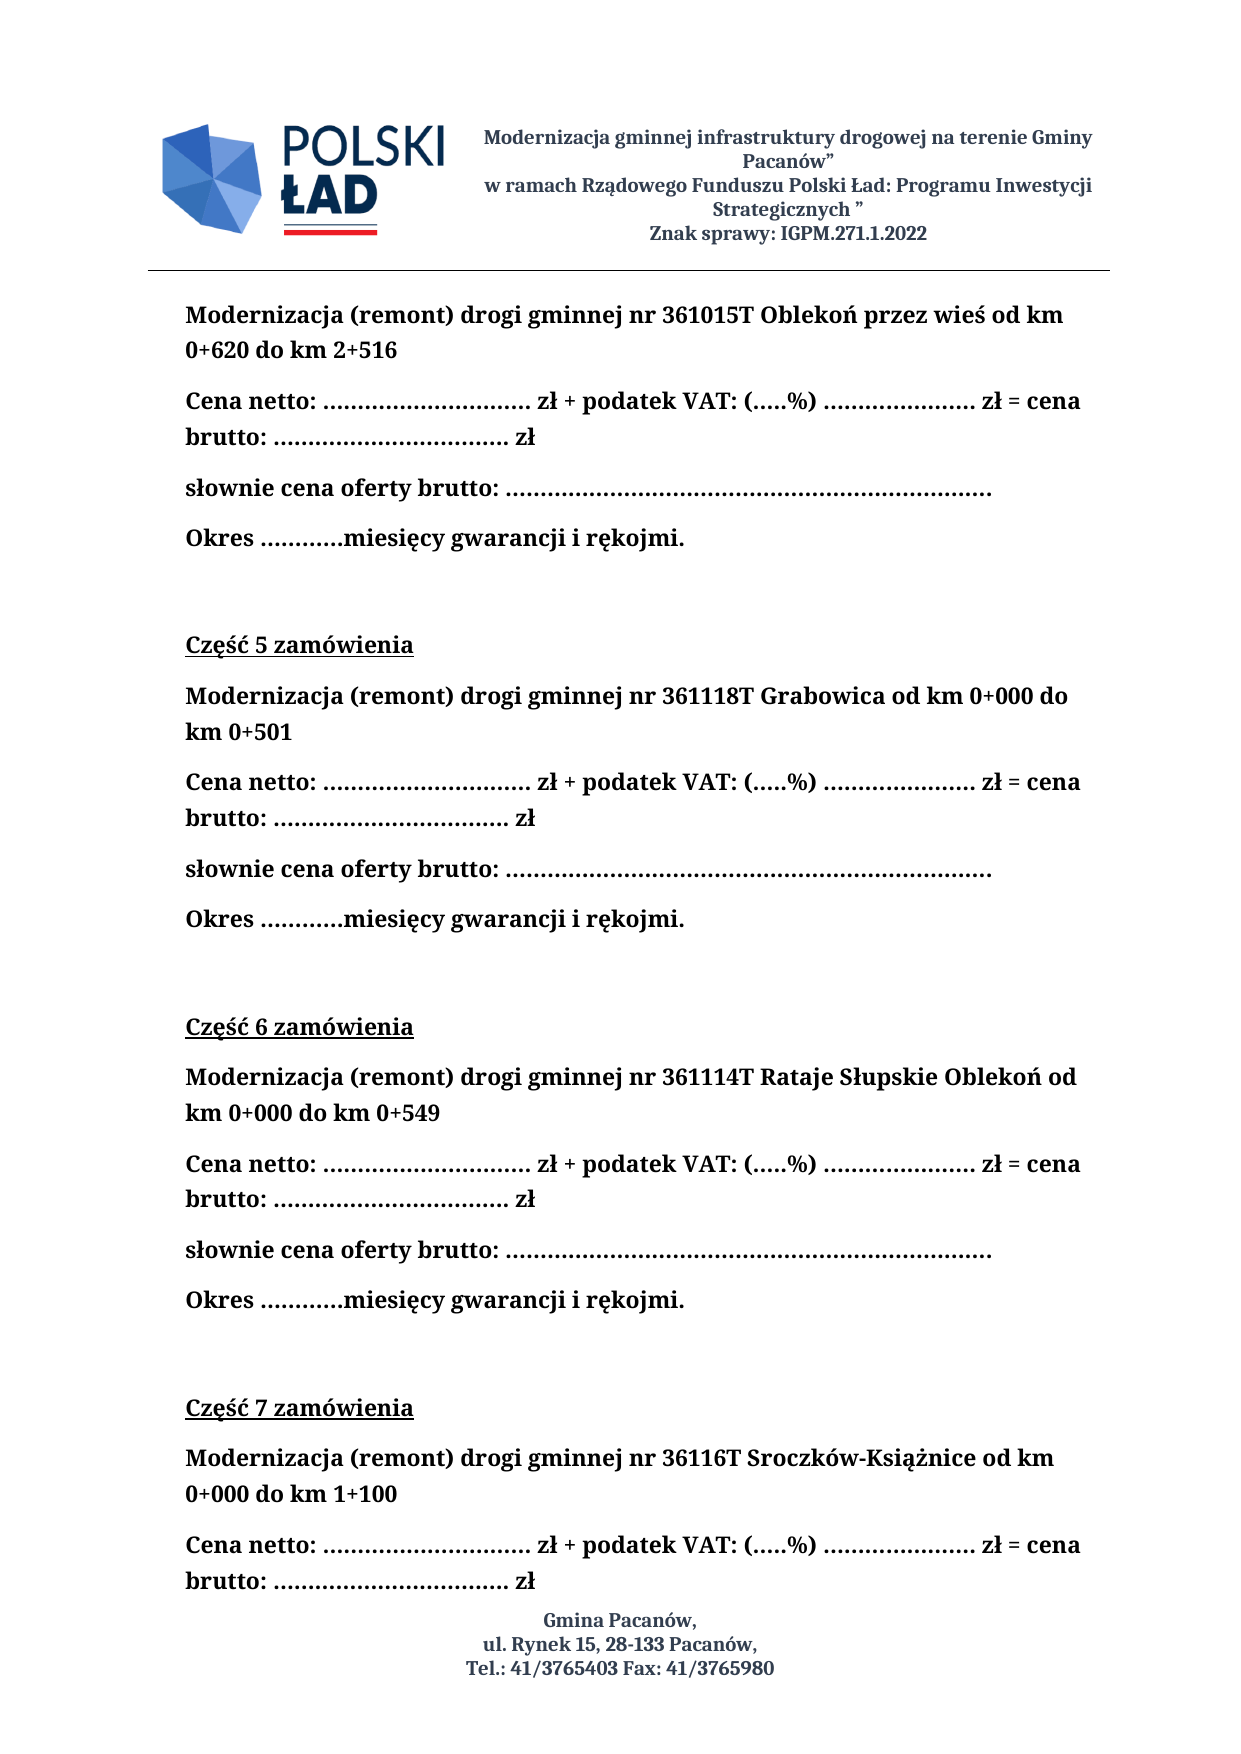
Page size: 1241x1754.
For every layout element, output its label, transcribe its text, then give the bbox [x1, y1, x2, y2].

text Modernizacja (remont) drogi gminnej nr 36116T Sroczków-Książnice od km 0+000 do km 1+100 [185, 1442, 1093, 1509]
text Część 6 zamówienia [185, 1011, 1093, 1042]
text Modernizacja (remont) drogi gminnej nr 361015T Oblekoń przez wieś od km 0+620 do km 2+516 [185, 298, 1093, 366]
text słownie cena oferty brutto: ……………………………………………………………. [185, 853, 1093, 884]
text słownie cena oferty brutto: ……………………………………………………………. [185, 471, 1093, 503]
text Modernizacja (remont) drogi gminnej nr 361114T Rataje Słupskie Oblekoń od km 0+000 do km 0+549 [185, 1061, 1093, 1128]
text Modernizacja (remont) drogi gminnej nr 361118T Grabowica od km 0+000 do km 0+501 [185, 680, 1093, 747]
text Część 5 zamówienia [185, 629, 1093, 661]
text słownie cena oferty brutto: ……………………………………………………………. [185, 1234, 1093, 1265]
text Okres …………miesięcy gwarancji i rękojmi. [148, 522, 1093, 553]
text Okres …………miesięcy gwarancji i rękojmi. [148, 1284, 1093, 1316]
text Część 7 zamówienia [185, 1392, 1093, 1423]
text Cena netto: ………………………… zł + podatek VAT: (…..%) …………………. zł = cena brutto: ……………………………. zł [185, 1529, 1093, 1596]
text Cena netto: ………………………… zł + podatek VAT: (…..%) …………………. zł = cena brutto: ……………………………. zł [185, 385, 1093, 452]
text Cena netto: ………………………… zł + podatek VAT: (…..%) …………………. zł = cena brutto: ……………………………. zł [185, 766, 1093, 833]
picture [158, 101, 453, 257]
text Okres …………miesięcy gwarancji i rękojmi. [148, 903, 1093, 934]
text Cena netto: ………………………… zł + podatek VAT: (…..%) …………………. zł = cena brutto: ……………………………. zł [185, 1147, 1093, 1215]
